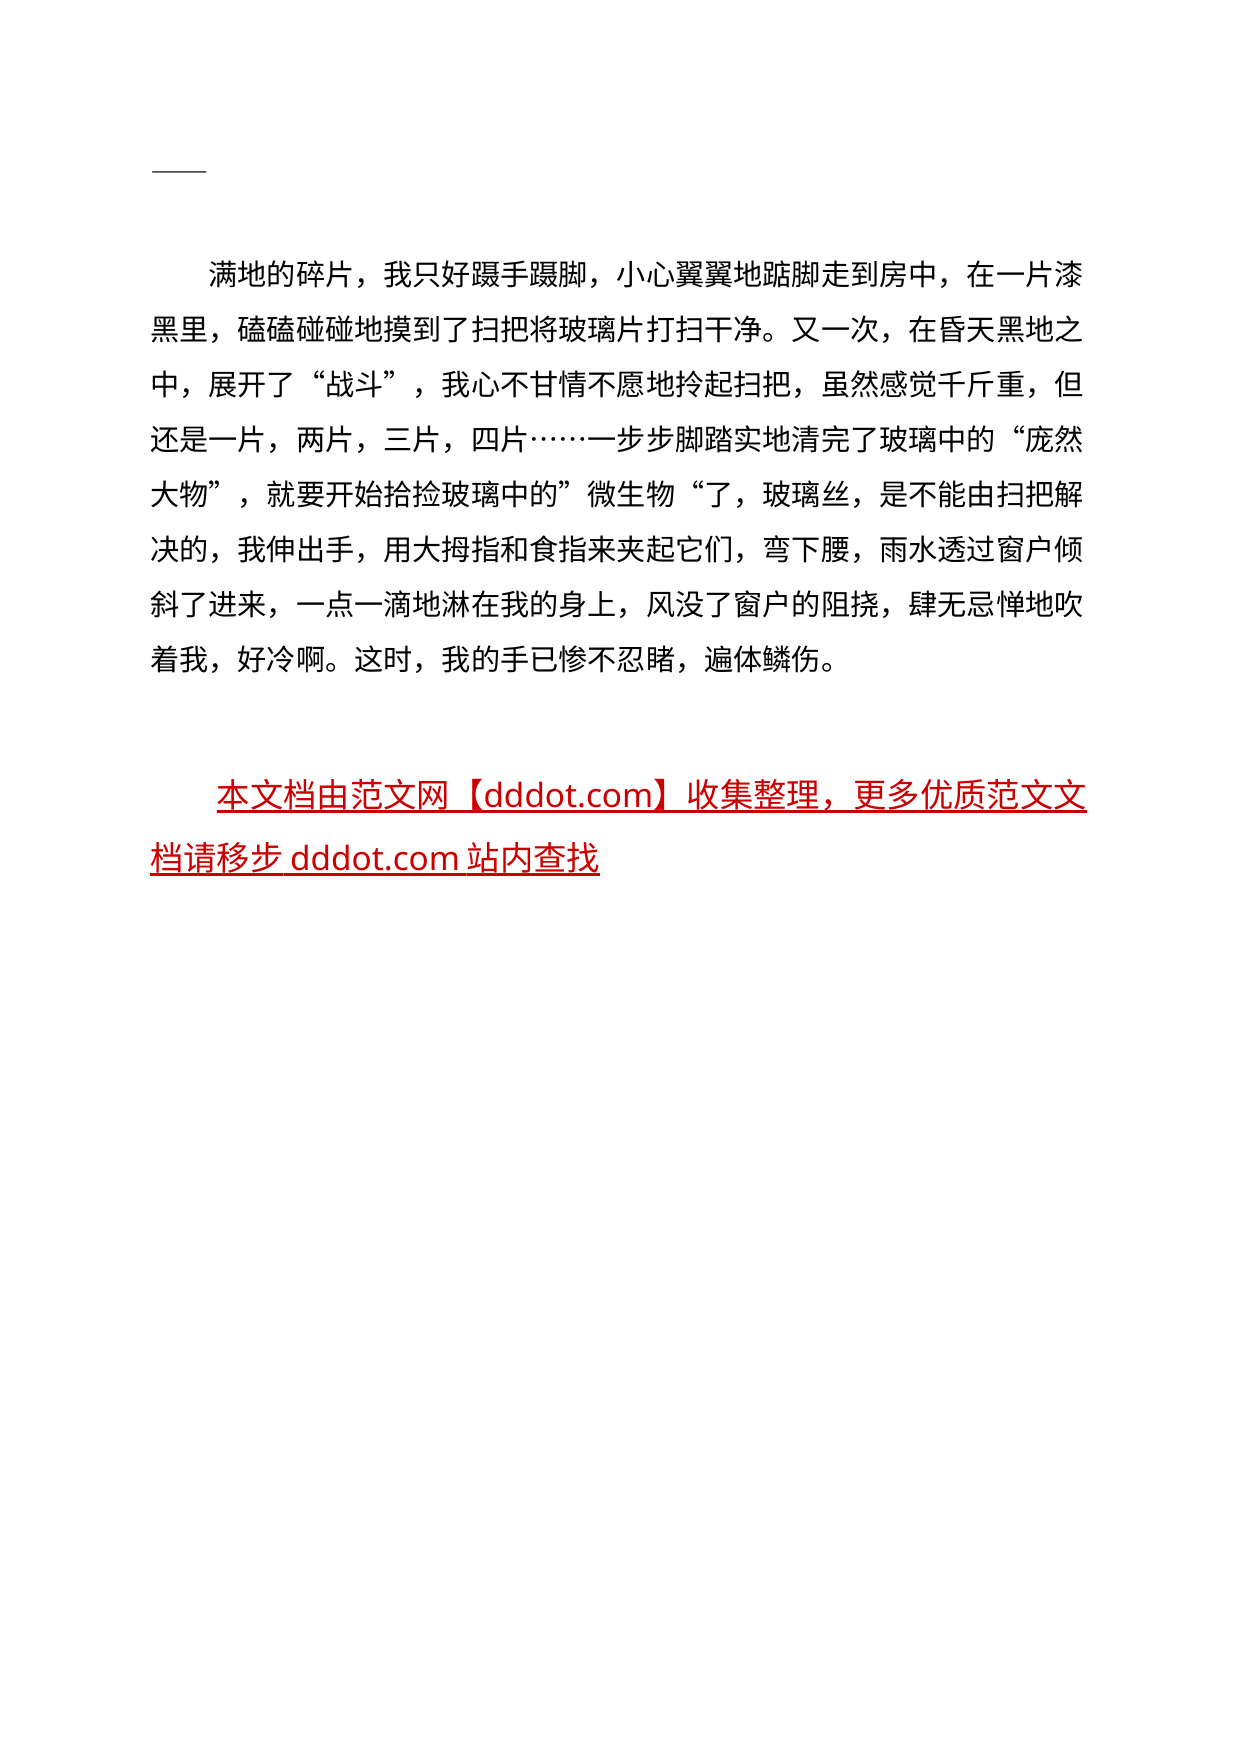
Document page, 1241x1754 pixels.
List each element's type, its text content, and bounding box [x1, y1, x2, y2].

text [150, 150, 1090, 192]
text 本文档由范文网【dddot.com】收集整理，更多优质范文文档请移步dddot.com站内查找 [150, 769, 1090, 880]
text 满地的碎片，我只好蹑手蹑脚，小心翼翼地踮脚走到房中，在一片漆黑里，磕磕碰碰地摸到了扫把将玻璃片打扫干净。又一次，在昏天黑地之中，展开了“战斗”，我心不甘情不愿地拎起扫把，虽然感觉千斤重，但还是一片，两片，三片，四片……一步步脚踏实地清完了玻璃中的“庞然大物”，就要开始拾捡玻璃中的”微生物“了，玻璃丝，是不能由扫把解决的，我伸出手，用大拇指和食指来夹起它们，弯下腰，雨水透过窗户倾斜了进来，一点一滴地淋在我的身上，风没了窗户的阻挠，肆无忌惮地吹着我，好冷啊。这时，我的手已惨不忍睹，遍体鳞伤。 [150, 252, 1090, 678]
